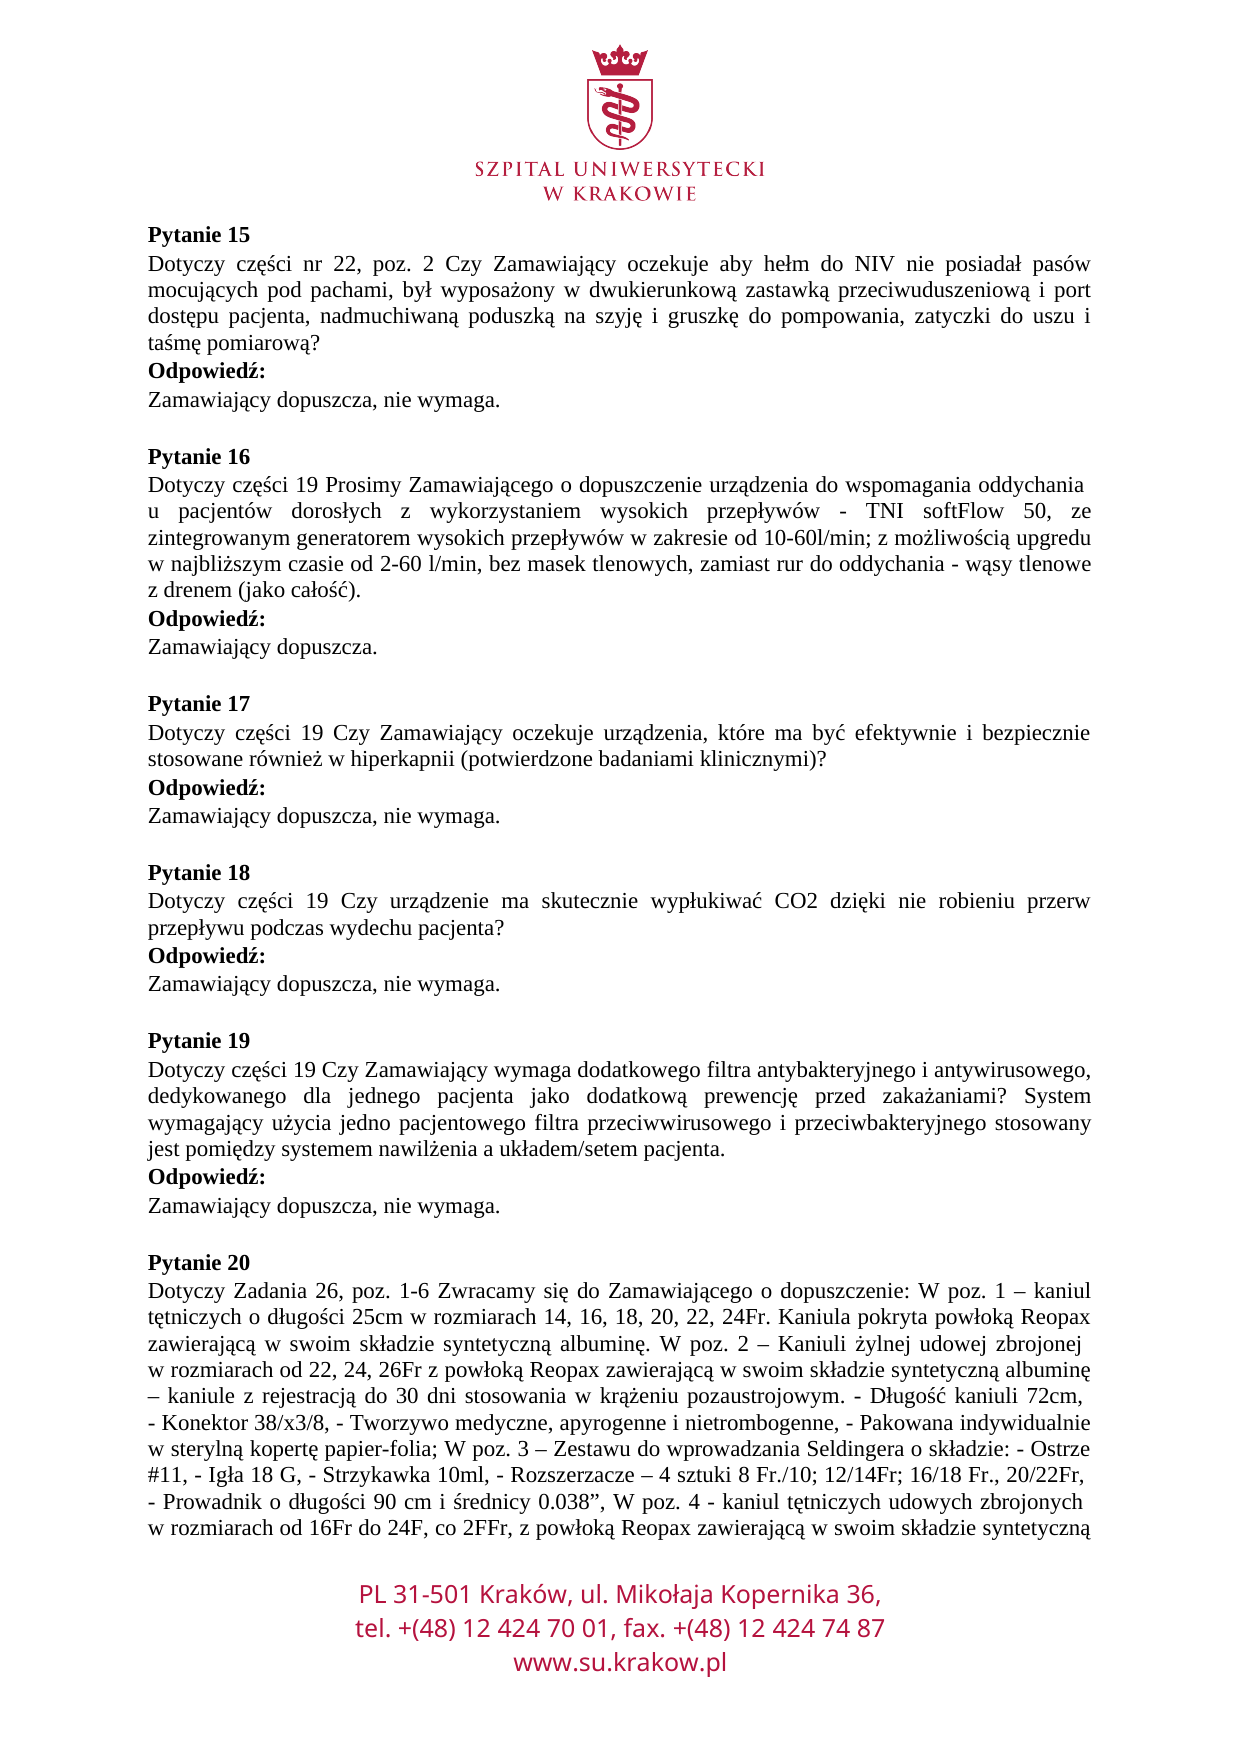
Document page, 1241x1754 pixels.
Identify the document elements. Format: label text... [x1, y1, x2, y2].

text Dotyczy części nr 22, poz. 2 Czy Zamawiający oczekuje aby hełm do NIV nie posiadał pasów mocujących pod pachami, był wyposażony w dwukierunkową zastawką przeciwuduszeniową i port dostępu pacjenta, nadmuchiwaną poduszką na szyję i gruszkę do pompowania, zatyczki do uszu i taśmę pomiarową? [148, 250, 1093, 355]
text Pytanie 19 [148, 1027, 1093, 1054]
text Zamawiający dopuszcza, nie wymaga. [148, 386, 1093, 412]
text Odpowiedź: [148, 605, 1093, 631]
text Odpowiedź: [148, 773, 1093, 800]
text Dotyczy części 19 Czy urządzenie ma skutecznie wypłukiwać CO2 dzięki nie robieniu przerw przepływu podczas wydechu pacjenta? [148, 887, 1093, 940]
text Odpowiedź: [148, 1163, 1093, 1190]
text Zamawiający dopuszcza, nie wymaga. [148, 971, 1093, 997]
picture [475, 44, 765, 201]
text Odpowiedź: [148, 357, 1093, 384]
text Pytanie 20 [148, 1249, 1093, 1275]
text Zamawiający dopuszcza. [148, 633, 1093, 660]
text Pytanie 18 [148, 859, 1093, 885]
text Odpowiedź: [148, 942, 1093, 968]
text Pytanie 15 [148, 221, 1093, 248]
text Dotyczy części 19 Prosimy Zamawiającego o dopuszczenie urządzenia do wspomagania oddychania u pacjentów dorosłych z wykorzystaniem wysokich przepływów - TNI softFlow 50, ze zintegrowanym generatorem wysokich przepływów w zakresie od 10-60l/min; z możliwością upgredu w najbliższym czasie od 2-60 l/min, bez masek tlenowych, zamiast rur do oddychania - wąsy tlenowe z drenem (jako całość). [148, 471, 1093, 603]
text Pytanie 17 [148, 690, 1093, 717]
text Pytanie 16 [148, 443, 1093, 469]
text Dotyczy części 19 Czy Zamawiający wymaga dodatkowego filtra antybakteryjnego i antywirusowego, dedykowanego dla jednego pacjenta jako dodatkową prewencję przed zakażaniami? System wymagający użycia jedno pacjentowego filtra przeciwwirusowego i przeciwbakteryjnego stosowany jest pomiędzy systemem nawilżenia a układem/setem pacjenta. [148, 1056, 1093, 1161]
text Zamawiający dopuszcza, nie wymaga. [148, 1192, 1093, 1218]
text Zamawiający dopuszcza, nie wymaga. [148, 802, 1093, 828]
text Dotyczy części 19 Czy Zamawiający oczekuje urządzenia, które ma być efektywnie i bezpiecznie stosowane również w hiperkapnii (potwierdzone badaniami klinicznymi)? [148, 719, 1093, 771]
